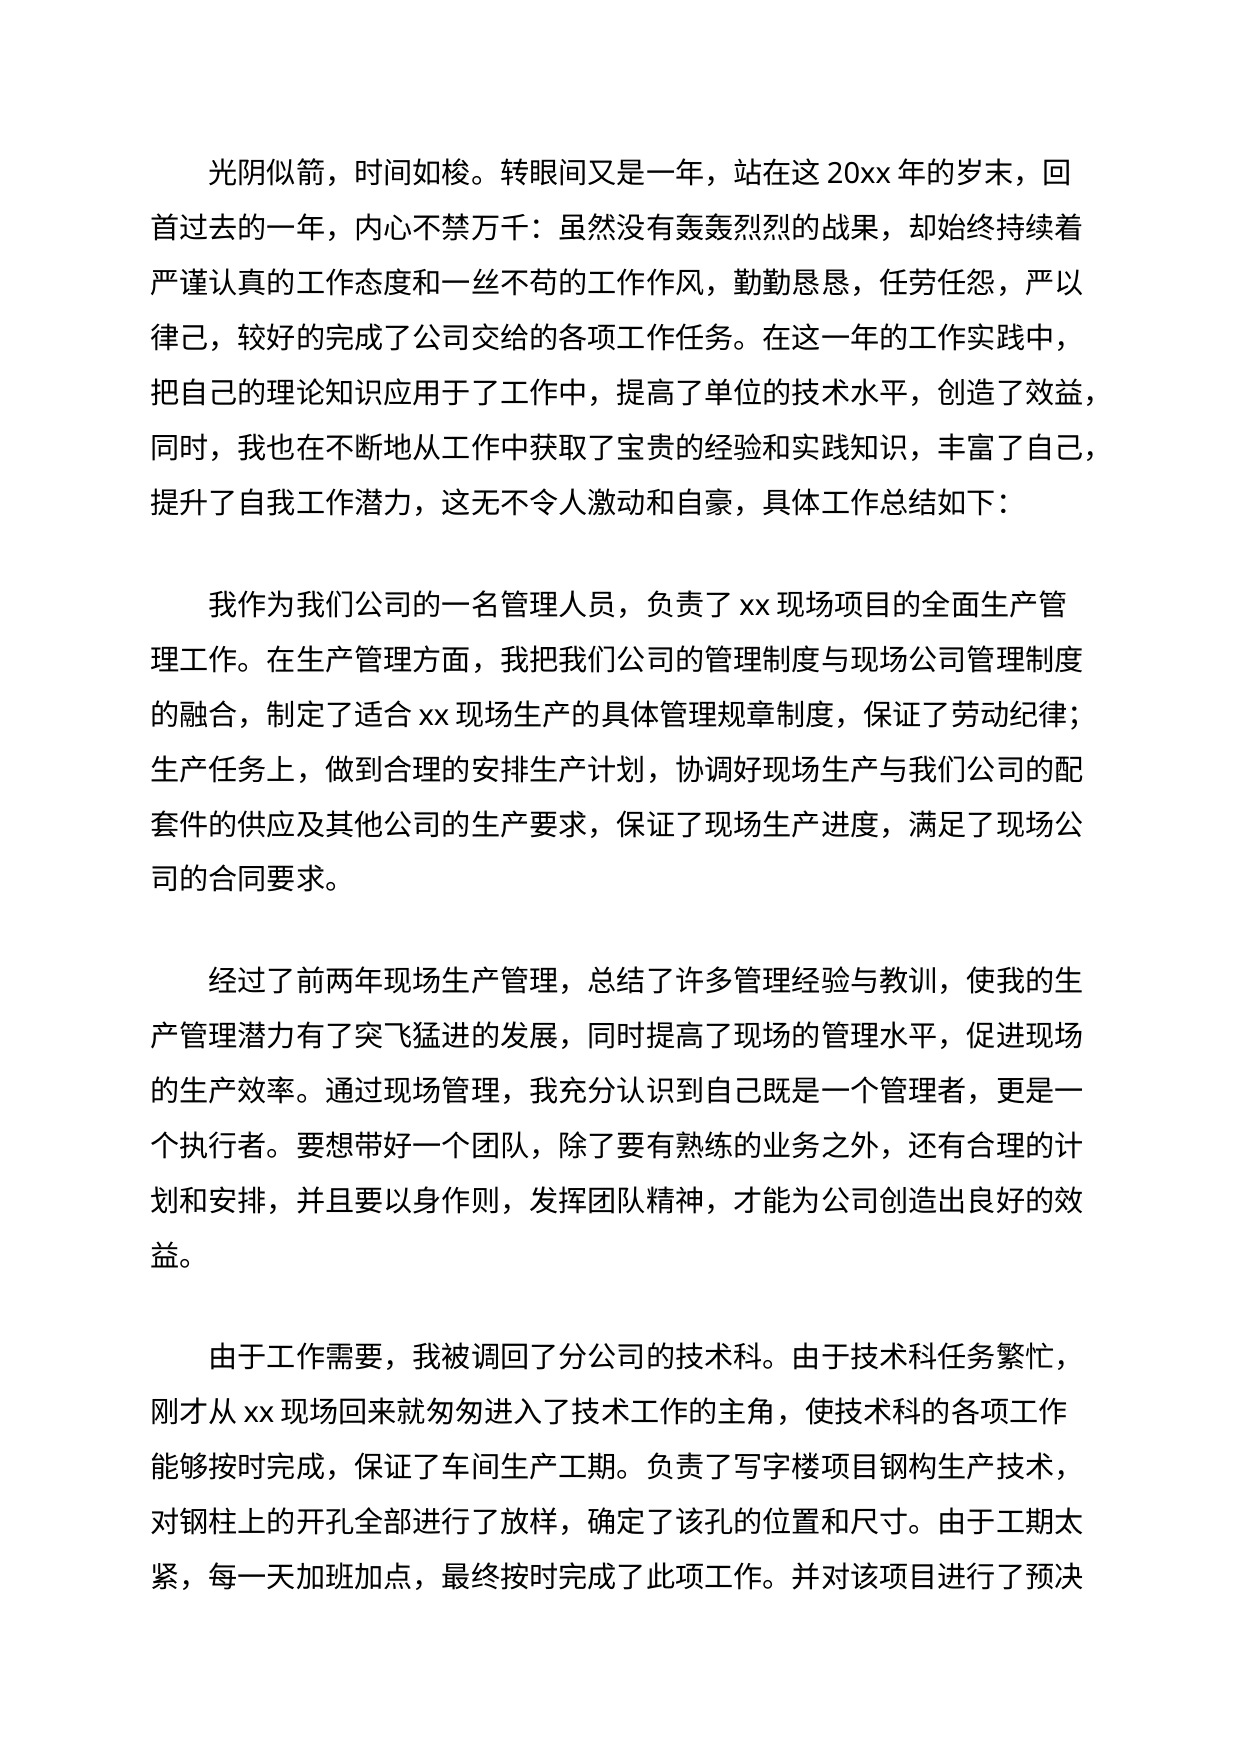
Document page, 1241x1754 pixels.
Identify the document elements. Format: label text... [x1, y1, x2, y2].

text 光阴似箭，时间如梭。转眼间又是一年，站在这20xx年的岁末，回首过去的一年，内心不禁万千：虽然没有轰轰烈烈的战果，却始终持续着严谨认真的工作态度和一丝不苟的工作作风，勤勤恳恳，任劳任怨，严以律己，较好的完成了公司交给的各项工作任务。在这一年的工作实践中，把自己的理论知识应用于了工作中，提高了单位的技术水平，创造了效益，同时，我也在不断地从工作中获取了宝贵的经验和实践知识，丰富了自己，提升了自我工作潜力，这无不令人激动和自豪，具体工作总结如下： [150, 150, 1090, 522]
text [150, 1334, 1090, 1596]
text 我作为我们公司的一名管理人员，负责了xx现场项目的全面生产管理工作。在生产管理方面，我把我们公司的管理制度与现场公司管理制度的融合，制定了适合xx现场生产的具体管理规章制度，保证了劳动纪律；生产任务上，做到合理的安排生产计划，协调好现场生产与我们公司的配套件的供应及其他公司的生产要求，保证了现场生产进度，满足了现场公司的合同要求。 [150, 581, 1090, 898]
text 经过了前两年现场生产管理，总结了许多管理经验与教训，使我的生产管理潜力有了突飞猛进的发展，同时提高了现场的管理水平，促进现场的生产效率。通过现场管理，我充分认识到自己既是一个管理者，更是一个执行者。要想带好一个团队，除了要有熟练的业务之外，还有合理的计划和安排，并且要以身作则，发挥团队精神，才能为公司创造出良好的效益。 [150, 958, 1090, 1274]
